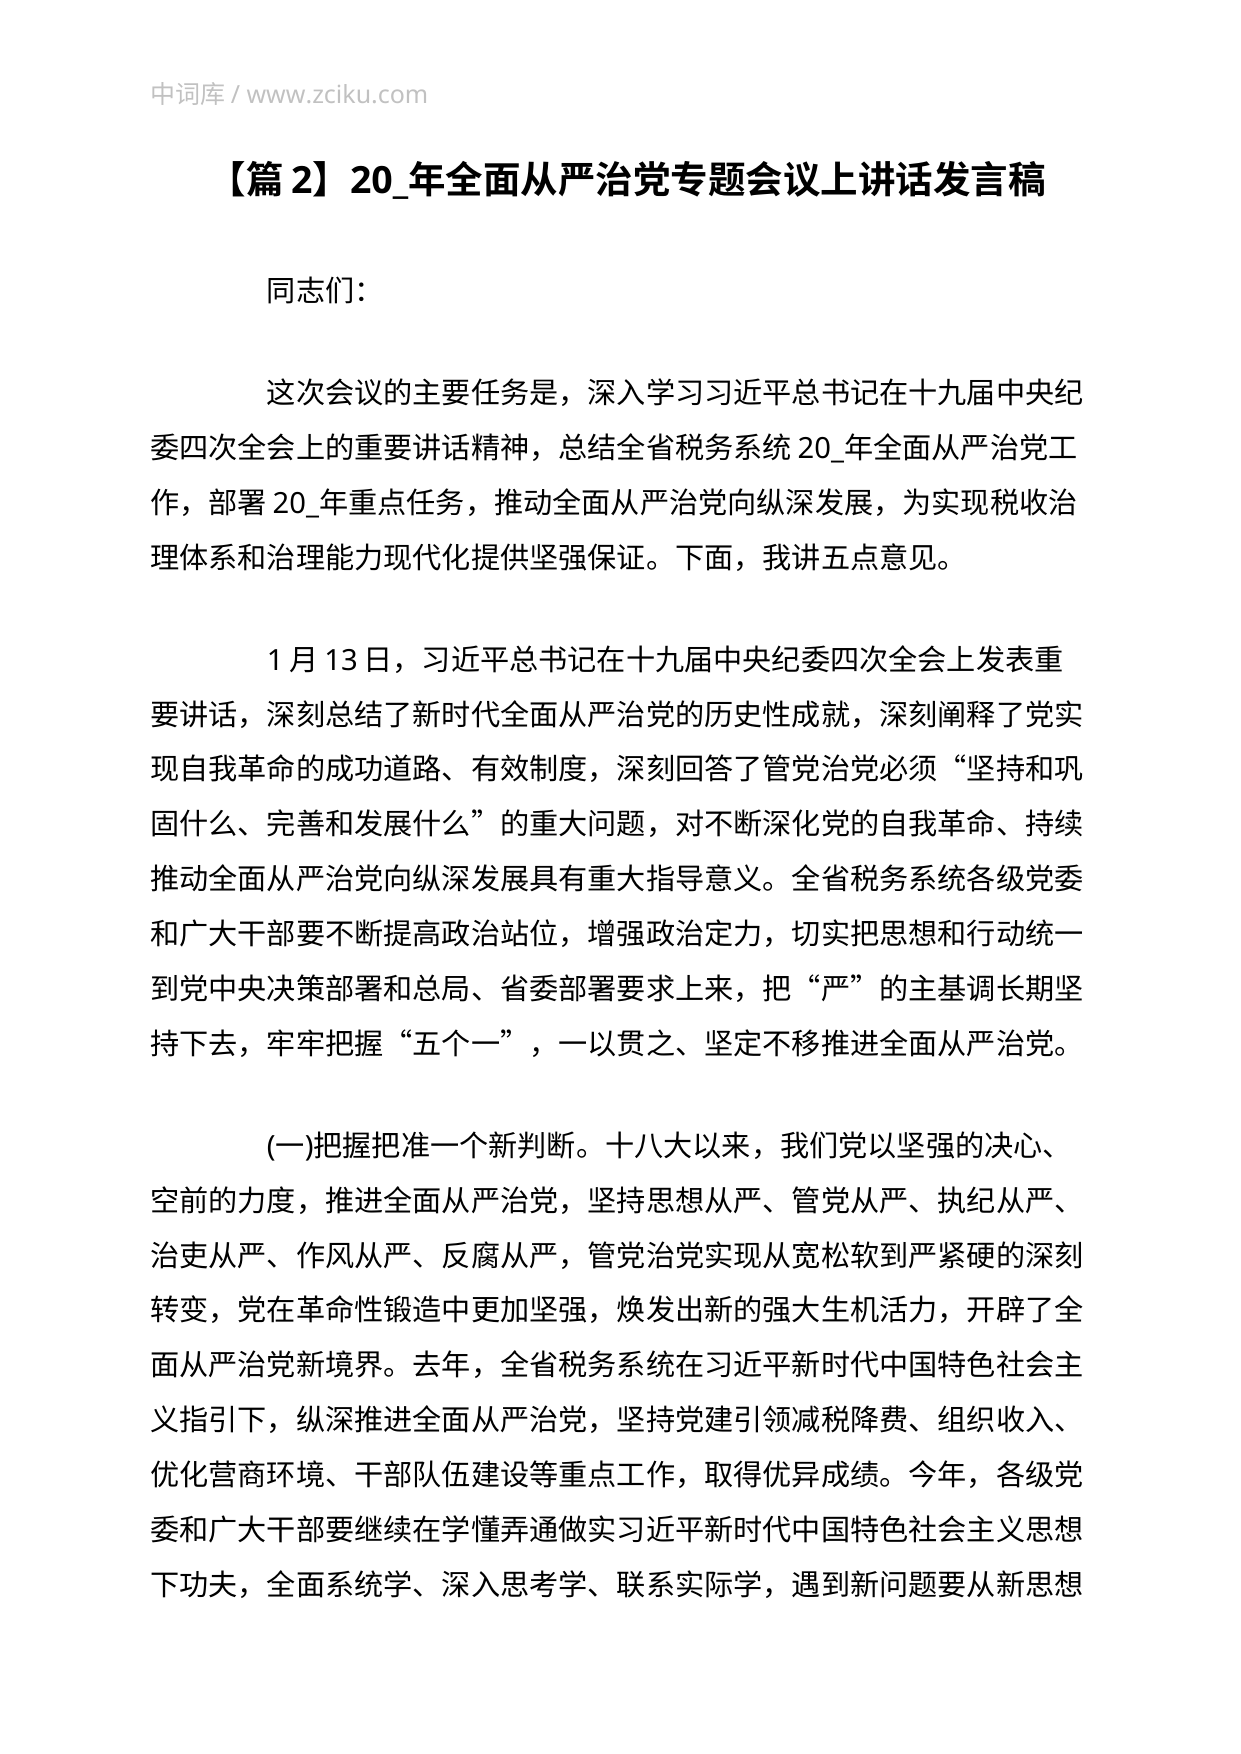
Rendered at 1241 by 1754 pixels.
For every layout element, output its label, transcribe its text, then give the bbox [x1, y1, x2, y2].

text 1月13日，习近平总书记在十九届中央纪委四次全会上发表重要讲话，深刻总结了新时代全面从严治党的历史性成就，深刻阐释了党实现自我革命的成功道路、有效制度，深刻回答了管党治党必须“坚持和巩固什么、完善和发展什么”的重大问题，对不断深化党的自我革命、持续推动全面从严治党向纵深发展具有重大指导意义。全省税务系统各级党委和广大干部要不断提高政治站位，增强政治定力，切实把思想和行动统一到党中央决策部署和总局、省委部署要求上来，把“严”的主基调长期坚持下去，牢牢把握“五个一”，一以贯之、坚定不移推进全面从严治党。 [150, 636, 1090, 1063]
text 【篇2】20_年全面从严治党专题会议上讲话发言稿 [150, 150, 1090, 204]
text 这次会议的主要任务是，深入学习习近平总书记在十九届中央纪委四次全会上的重要讲话精神，总结全省税务系统20_年全面从严治党工作，部署20_年重点任务，推动全面从严治党向纵深发展，为实现税收治理体系和治理能力现代化提供坚强保证。下面，我讲五点意见。 [150, 369, 1090, 577]
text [150, 1122, 1090, 1604]
text 同志们： [150, 268, 1090, 310]
